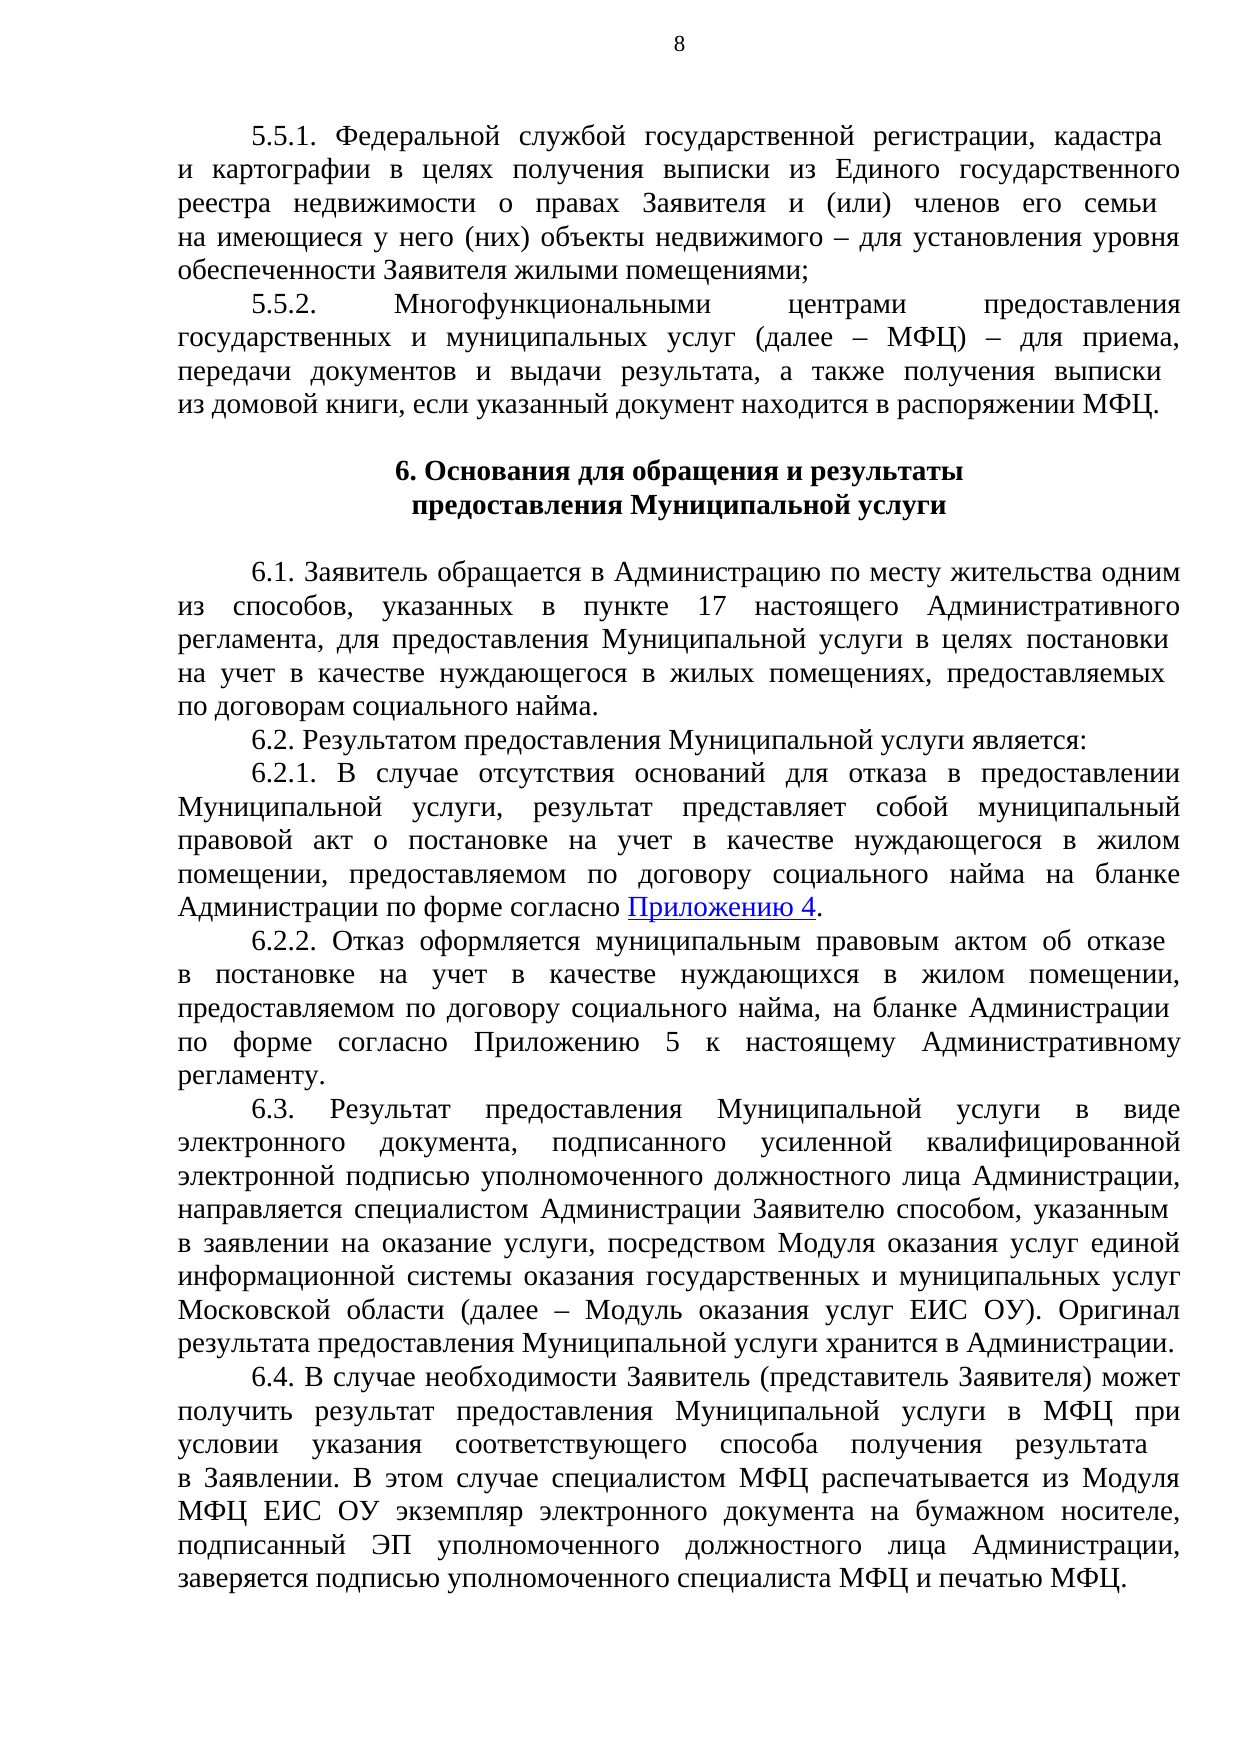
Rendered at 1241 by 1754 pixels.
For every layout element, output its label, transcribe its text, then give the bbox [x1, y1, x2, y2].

text 6.3. Результат предоставления Муниципальной услуги в виде электронного документа, подписанного усиленной квалифицированной электронной подписью уполномоченного должностного лица Администрации, направляется специалистом Администрации Заявителю способом, указанным в заявлении на оказание услуги, посредством Модуля оказания услуг единой информационной системы оказания государственных и муниципальных услуг Московской области (далее – Модуль оказания услуг ЕИС ОУ). Оригинал результата предоставления Муниципальной услуги хранится в Администрации. [177, 1091, 1181, 1359]
text предоставления Муниципальной услуги [177, 487, 1181, 521]
text 6.2. Результатом предоставления Муниципальной услуги является: [177, 722, 1181, 755]
text 5.5.1. Федеральной службой государственной регистрации, кадастра и картографии в целях получения выписки из Единого государственного реестра недвижимости о правах Заявителя и (или) членов его семьи на имеющиеся у него (них) объекты недвижимого – для установления уровня обеспеченности Заявителя жилыми помещениями; [177, 118, 1181, 286]
text 6.1. Заявитель обращается в Администрацию по месту жительства одним из способов, указанных в пункте 17 настоящего Административного регламента, для предоставления Муниципальной услуги в целях постановки на учет в качестве нуждающегося в жилых помещениях, предоставляемых по договорам социального найма. [177, 554, 1181, 722]
text 6. Основания для обращения и результаты [177, 453, 1181, 487]
text 6.2.2. Отказ оформляется муниципальным правовым актом об отказе в постановке на учет в качестве нуждающихся в жилом помещении, предоставляемом по договору социального найма, на бланке Администрации по форме согласно Приложению 5 к настоящему Административному регламенту. [177, 923, 1181, 1091]
list 6.2.1. В случае отсутствия оснований для отказа в предоставлении Муниципальной услуги, результат представляет собой муниципальный правовой акт о постановке на учет в качестве нуждающегося в жилом помещении, предоставляемом по договору социального найма на бланке Администрации по форме согласно Приложению 4. [177, 755, 1181, 923]
text 6.4. В случае необходимости Заявитель (представитель Заявителя) может получить результат предоставления Муниципальной услуги в МФЦ при условии указания соответствующего способа получения результата в Заявлении. В этом случае специалистом МФЦ распечатывается из Модуля МФЦ ЕИС ОУ экземпляр электронного документа на бумажном носителе, подписанный ЭП уполномоченного должностного лица Администрации, заверяется подписью уполномоченного специалиста МФЦ и печатью МФЦ. [177, 1359, 1181, 1594]
list 5.5.2. Многофункциональными центрами предоставления государственных и муниципальных услуг (далее – МФЦ) – для приема, передачи документов и выдачи результата, а также получения выписки из домовой книги, если указанный документ находится в распоряжении МФЦ. [177, 286, 1181, 420]
